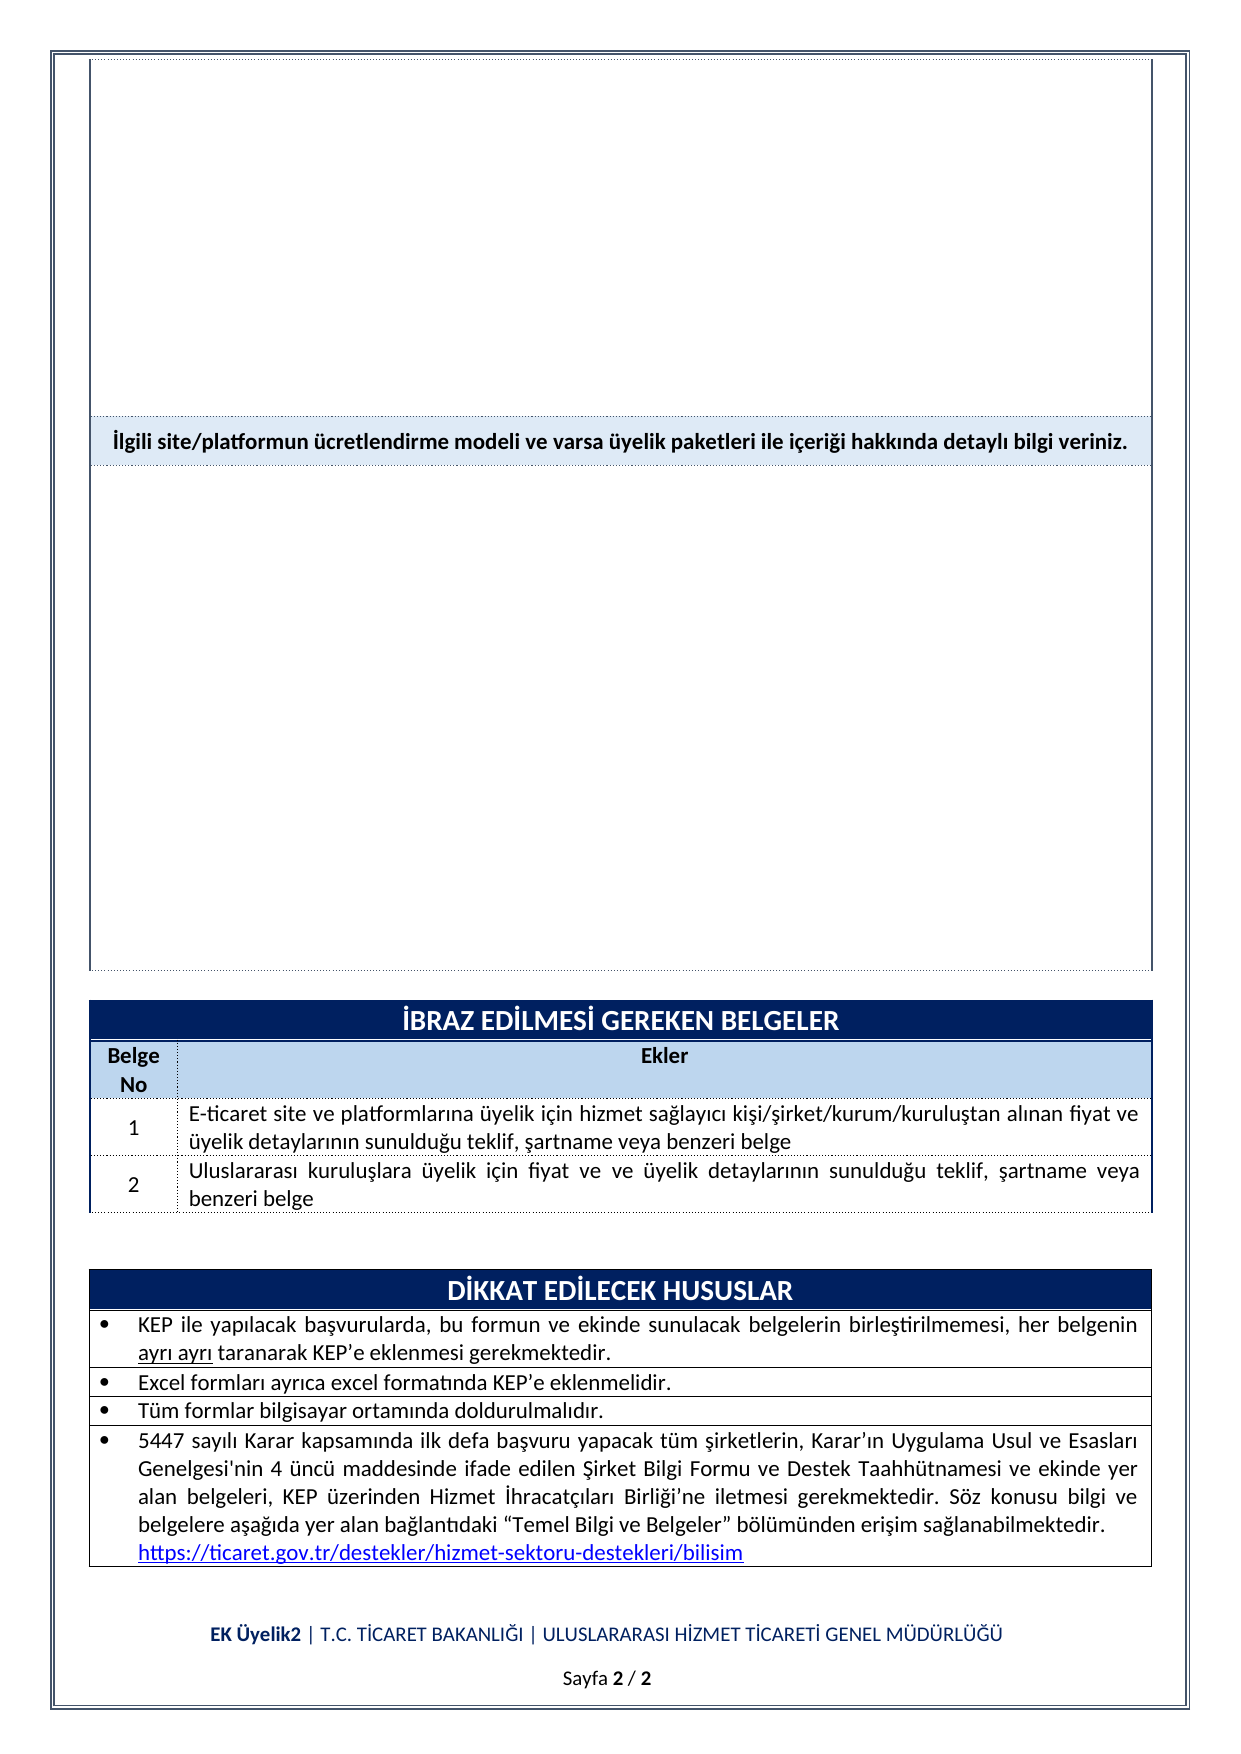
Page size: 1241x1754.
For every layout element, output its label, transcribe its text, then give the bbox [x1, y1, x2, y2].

table_cell 1 [91, 1098, 177, 1155]
table_header DİKKAT EDİLECEK HUSUSLAR [90, 1270, 1151, 1309]
table_cell 5447 sayılı Karar kapsamında ilk defa başvuru yapacak tüm şirketlerin, Karar’ın Uygulama Usul ve Esasları Genelgesi'nin 4 üncü maddesinde ifade edilen Şirket Bilgi Formu ve Destek Taahhütnamesi ve ekinde yer alan belgeleri, KEP üzerinden Hizmet İhracatçıları Birliği’ne iletmesi gerekmektedir. Söz konusu bilgi ve belgelere aşağıda yer alan bağlantıdaki “Temel Bilgi ve Belgeler” bölümünden erişim sağlanabilmektedir. https://ticaret.gov.tr/destekler/hizmet-sektoru-destekleri/bilisim [90, 1426, 1151, 1566]
table_cell İlgili site/platformun ücretlendirme modeli ve varsa üyelik paketleri ile içeriği hakkında detaylı bilgi veriniz. [91, 416, 1151, 465]
table_cell Tüm formlar bilgisayar ortamında doldurulmalıdır. [90, 1397, 1151, 1425]
table_cell E-ticaret site ve platformlarına üyelik için hizmet sağlayıcı kişi/şirket/kurum/kuruluştan alınan fiyat ve üyelik detaylarının sunulduğu teklif, şartname veya benzeri belge [177, 1098, 1151, 1155]
table_cell Belge No [91, 1042, 177, 1098]
table_cell [91, 59, 1151, 416]
table_cell Excel formları ayrıca excel formatında KEP’e eklenmelidir. [90, 1368, 1151, 1396]
table_cell Ekler [177, 1042, 1151, 1098]
table_cell KEP ile yapılacak başvurularda, bu formun ve ekinde sunulacak belgelerin birleştirilmemesi, her belgenin ayrı ayrı taranarak KEP’e eklenmesi gerekmektedir. [90, 1311, 1151, 1367]
table_header İBRAZ EDİLMESİ GEREKEN BELGELER [91, 1002, 1151, 1039]
table_cell Uluslararası kuruluşlara üyelik için fiyat ve ve üyelik detaylarının sunulduğu teklif, şartname veya benzeri belge [177, 1155, 1151, 1212]
table_cell 2 [91, 1155, 177, 1212]
table_cell [91, 465, 1151, 970]
